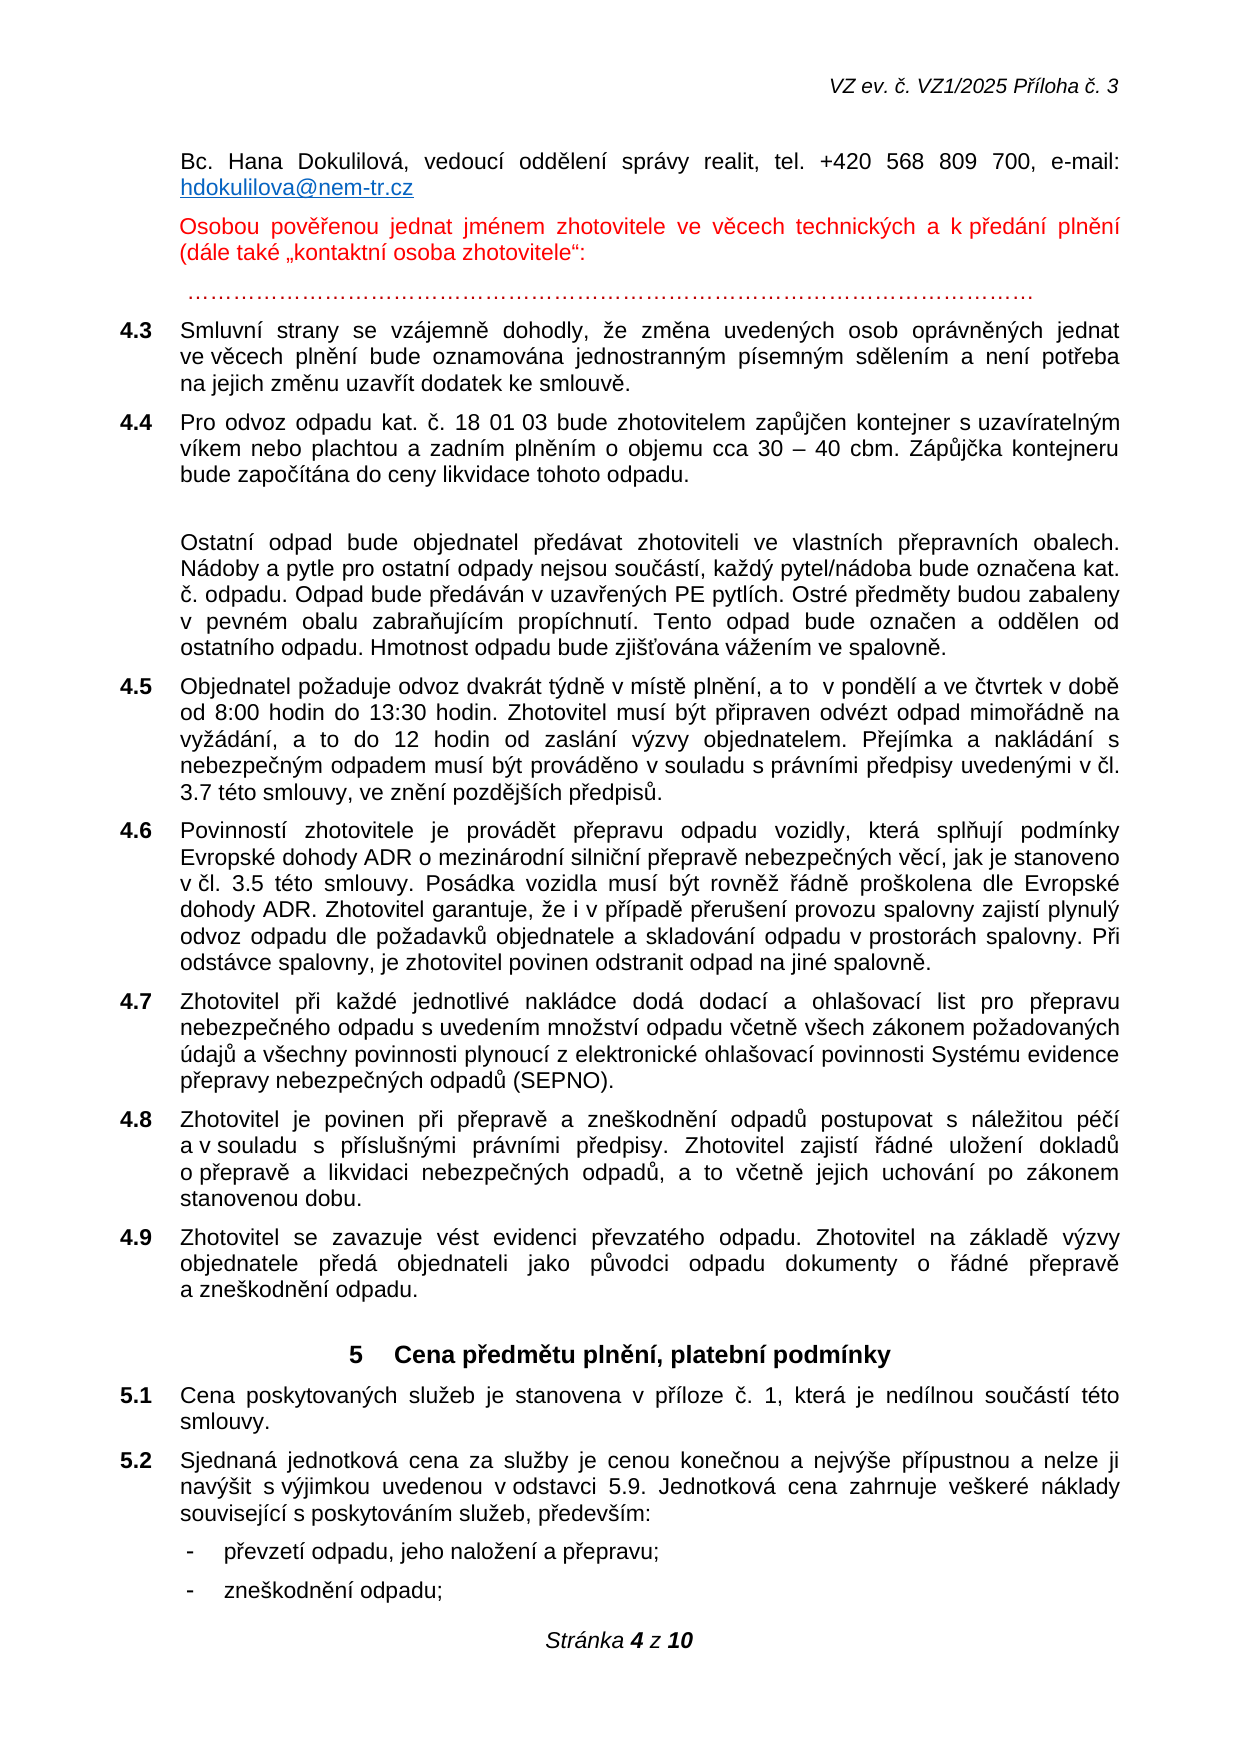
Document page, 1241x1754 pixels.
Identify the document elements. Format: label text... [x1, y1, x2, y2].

subtitle Objednatel požaduje odvoz dvakrát týdně v místě plnění, a to v pondělí a ve čtvrtek v době od 8:00 hodin do 13:30 hodin. Zhotovitel musí být připraven odvézt odpad mimořádně na vyžádání, a to do 12 hodin od zaslání výzvy objednatelem. Přejímka a nakládání s nebezpečným odpadem musí být prováděno v souladu s právními předpisy uvedenými v čl. 3.7 této smlouvy, ve znění pozdějších předpisů. [120, 673, 1120, 805]
list převzetí odpadu, jeho naložení a přepravu; [186, 1538, 1120, 1565]
subtitle Bc. Hana Dokulilová, vedoucí oddělení správy realit, tel. +420 568 809 700, e-mail: hdokulilova@nem-tr.cz [180, 148, 1120, 200]
subtitle Osobou pověřenou jednat jménem zhotovitele ve věcech technických a k předání plnění (dále také „kontaktní osoba zhotovitele“: [179, 213, 1120, 266]
list zneškodnění odpadu; [186, 1577, 1120, 1603]
subtitle ………………………………………………………………………………………………… [180, 278, 1120, 304]
subtitle Ostatní odpad bude objednatel předávat zhotoviteli ve vlastních přepravních obalech. Nádoby a pytle pro ostatní odpady nejsou součástí, každý pytel/nádoba bude označena kat. č. odpadu. Odpad bude předáván v uzavřených PE pytlích. Ostré předměty budou zabaleny v pevném obalu zabraňujícím propíchnutí. Tento odpad bude označen a oddělen od ostatního odpadu. Hmotnost odpadu bude zjišťována vážením ve spalovně. [180, 529, 1120, 661]
subtitle Pro odvoz odpadu kat. č. 18 01 03 bude zhotovitelem zapůjčen kontejner s uzavíratelným víkem nebo plachtou a zadním plněním o objemu cca 30 – 40 cbm. Zápůjčka kontejneru bude započítána do ceny likvidace tohoto odpadu. [120, 408, 1120, 487]
subtitle Sjednaná jednotková cena za služby je cenou konečnou a nejvýše přípustnou a nelze ji navýšit s výjimkou uvedenou v odstavci 5.9. Jednotková cena zahrnuje veškeré náklady související s poskytováním služeb, především: [120, 1447, 1120, 1526]
subtitle Zhotovitel je povinen při přepravě a zneškodnění odpadů postupovat s náležitou péčí a v souladu s příslušnými právními předpisy. Zhotovitel zajistí řádné uložení dokladů o přepravě a likvidaci nebezpečných odpadů, a to včetně jejich uchování po zákonem stanovenou dobu. [120, 1106, 1120, 1211]
subtitle Smluvní strany se vzájemně dohodly, že změna uvedených osob oprávněných jednat ve věcech plnění bude oznamována jednostranným písemným sdělením a není potřeba na jejich změnu uzavřít dodatek ke smlouvě. [120, 317, 1120, 396]
subtitle Cena poskytovaných služeb je stanovena v příloze č. 1, která je nedílnou součástí této smlouvy. [120, 1382, 1120, 1434]
subtitle Zhotovitel při každé jednotlivé nakládce dodá dodací a ohlašovací list pro přepravu nebezpečného odpadu s uvedením množství odpadu včetně všech zákonem požadovaných údajů a všechny povinnosti plynoucí z elektronické ohlašovací povinnosti Systému evidence přepravy nebezpečných odpadů (SEPNO). [120, 988, 1120, 1093]
subtitle Zhotovitel se zavazuje vést evidenci převzatého odpadu. Zhotovitel na základě výzvy objednatele předá objednateli jako původci odpadu dokumenty o řádné přepravě a zneškodnění odpadu. [120, 1224, 1120, 1303]
subtitle Cena předmětu plnění, platební podmínky [120, 1340, 1120, 1369]
subtitle Povinností zhotovitele je provádět přepravu odpadu vozidly, která splňují podmínky Evropské dohody ADR o mezinárodní silniční přepravě nebezpečných věcí, jak je stanoveno v čl. 3.5 této smlouvy. Posádka vozidla musí být rovněž řádně proškolena dle Evropské dohody ADR. Zhotovitel garantuje, že i v případě přerušení provozu spalovny zajistí plynulý odvoz odpadu dle požadavků objednatele a skladování odpadu v prostorách spalovny. Při odstávce spalovny, je zhotovitel povinen odstranit odpad na jiné spalovně. [120, 817, 1120, 975]
